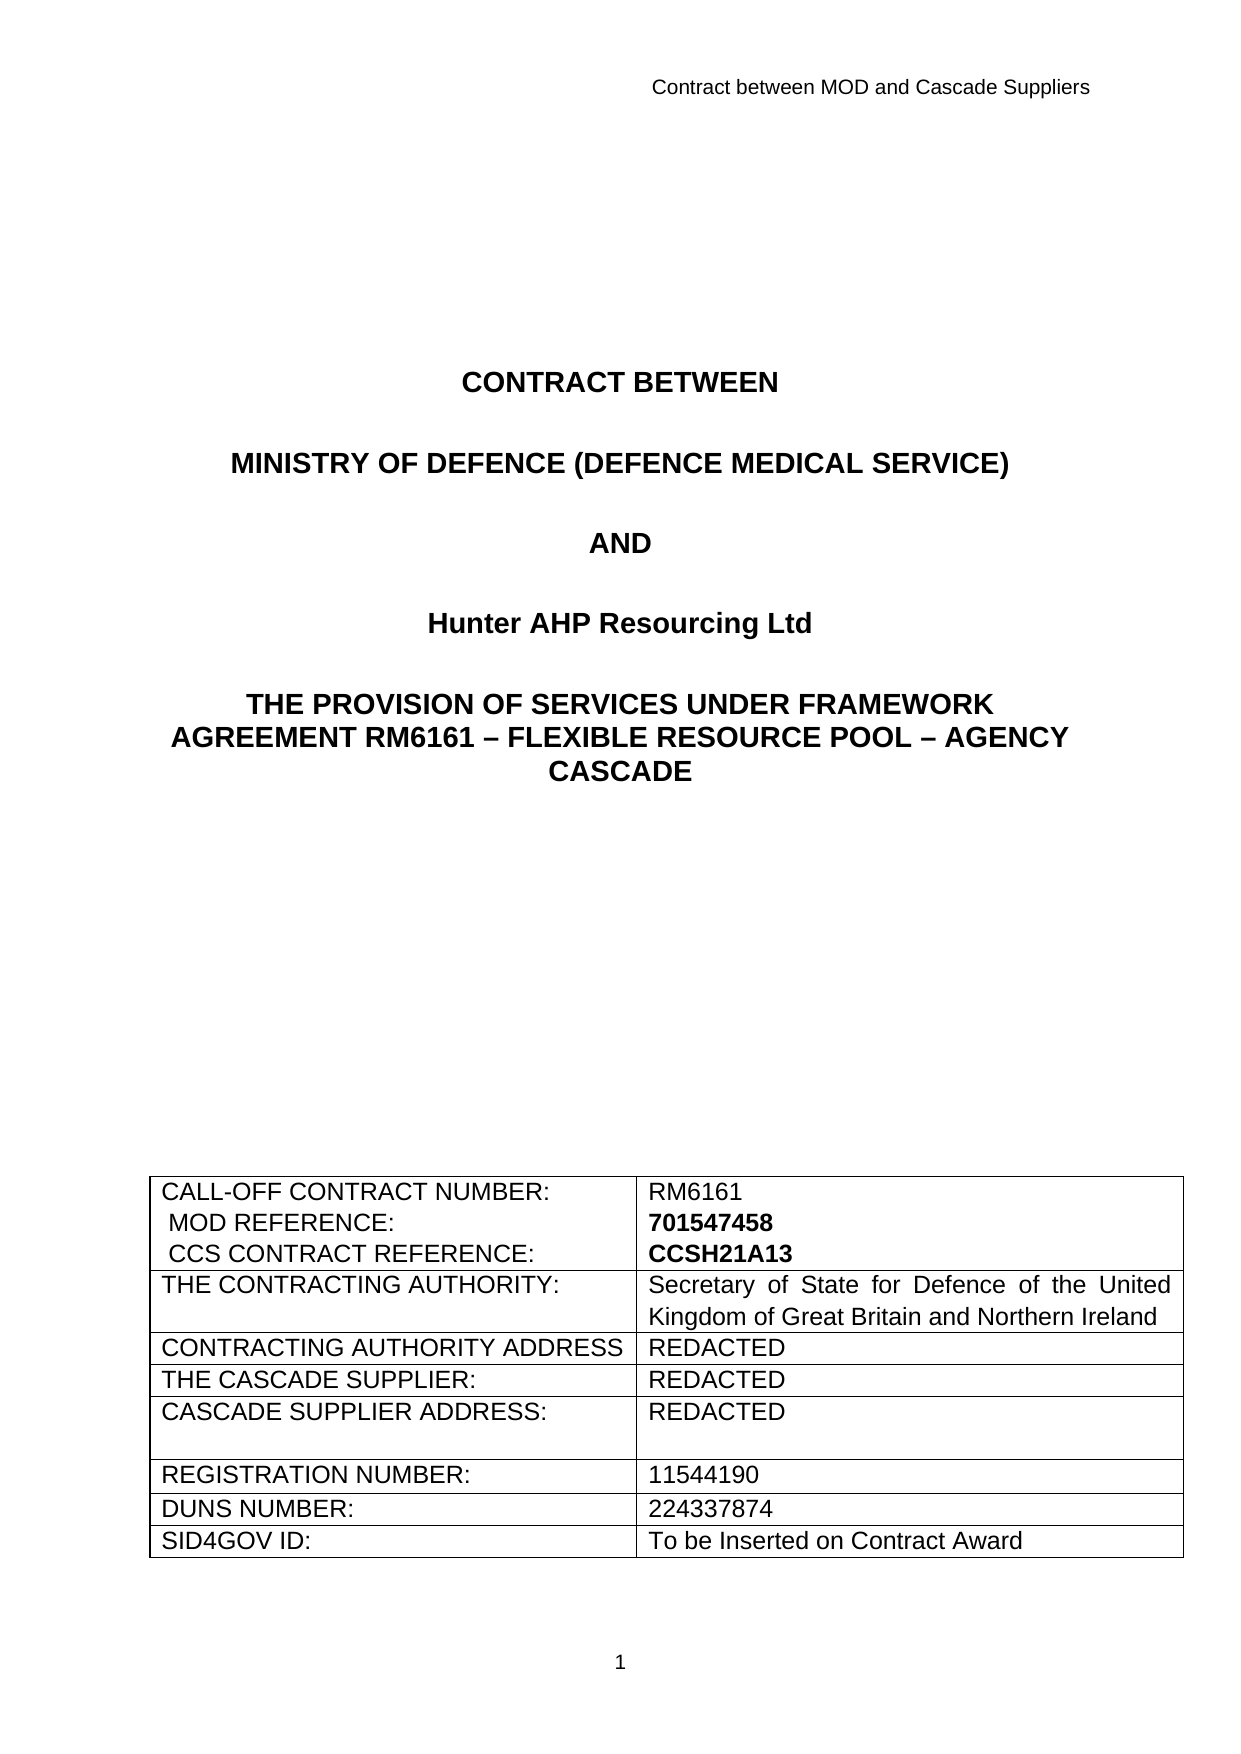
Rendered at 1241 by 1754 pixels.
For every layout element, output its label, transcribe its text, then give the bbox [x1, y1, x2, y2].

text CONTRACT BETWEEN [150, 365, 1090, 399]
table_cell CASCADE SUPPLIER ADDRESS: [151, 1397, 636, 1459]
table_cell 224337874 [637, 1494, 1183, 1525]
table_cell 11544190 [637, 1460, 1183, 1493]
text THE PROVISION OF SERVICES UNDER FRAMEWORK AGREEMENT RM6161 – FLEXIBLE RESOURCE POOL – AGENCY CASCADE [150, 687, 1090, 788]
table_cell THE CASCADE SUPPLIER: [151, 1365, 636, 1396]
table_header CALL-OFF CONTRACT NUMBER: MOD REFERENCE: CCS CONTRACT REFERENCE: [151, 1177, 636, 1269]
table_cell REGISTRATION NUMBER: [151, 1460, 636, 1493]
table_cell REDACTED [637, 1397, 1183, 1459]
table_cell SID4GOV ID: [151, 1526, 636, 1557]
text AND [150, 526, 1090, 560]
text MINISTRY OF DEFENCE (DEFENCE MEDICAL SERVICE) [150, 446, 1090, 479]
table_cell Secretary of State for Defence of the United Kingdom of Great Britain and Northern Ireland [637, 1271, 1183, 1332]
table_header RM6161 701547458 CCSH21A13 [637, 1177, 1183, 1269]
text Hunter AHP Resourcing Ltd [150, 607, 1090, 640]
table_cell REDACTED [637, 1365, 1183, 1396]
table_cell DUNS NUMBER: [151, 1494, 636, 1525]
table_cell THE CONTRACTING AUTHORITY: [151, 1271, 636, 1332]
table_cell REDACTED [637, 1333, 1183, 1364]
table_cell To be Inserted on Contract Award [637, 1526, 1183, 1557]
table_cell CONTRACTING AUTHORITY ADDRESS [151, 1333, 636, 1364]
